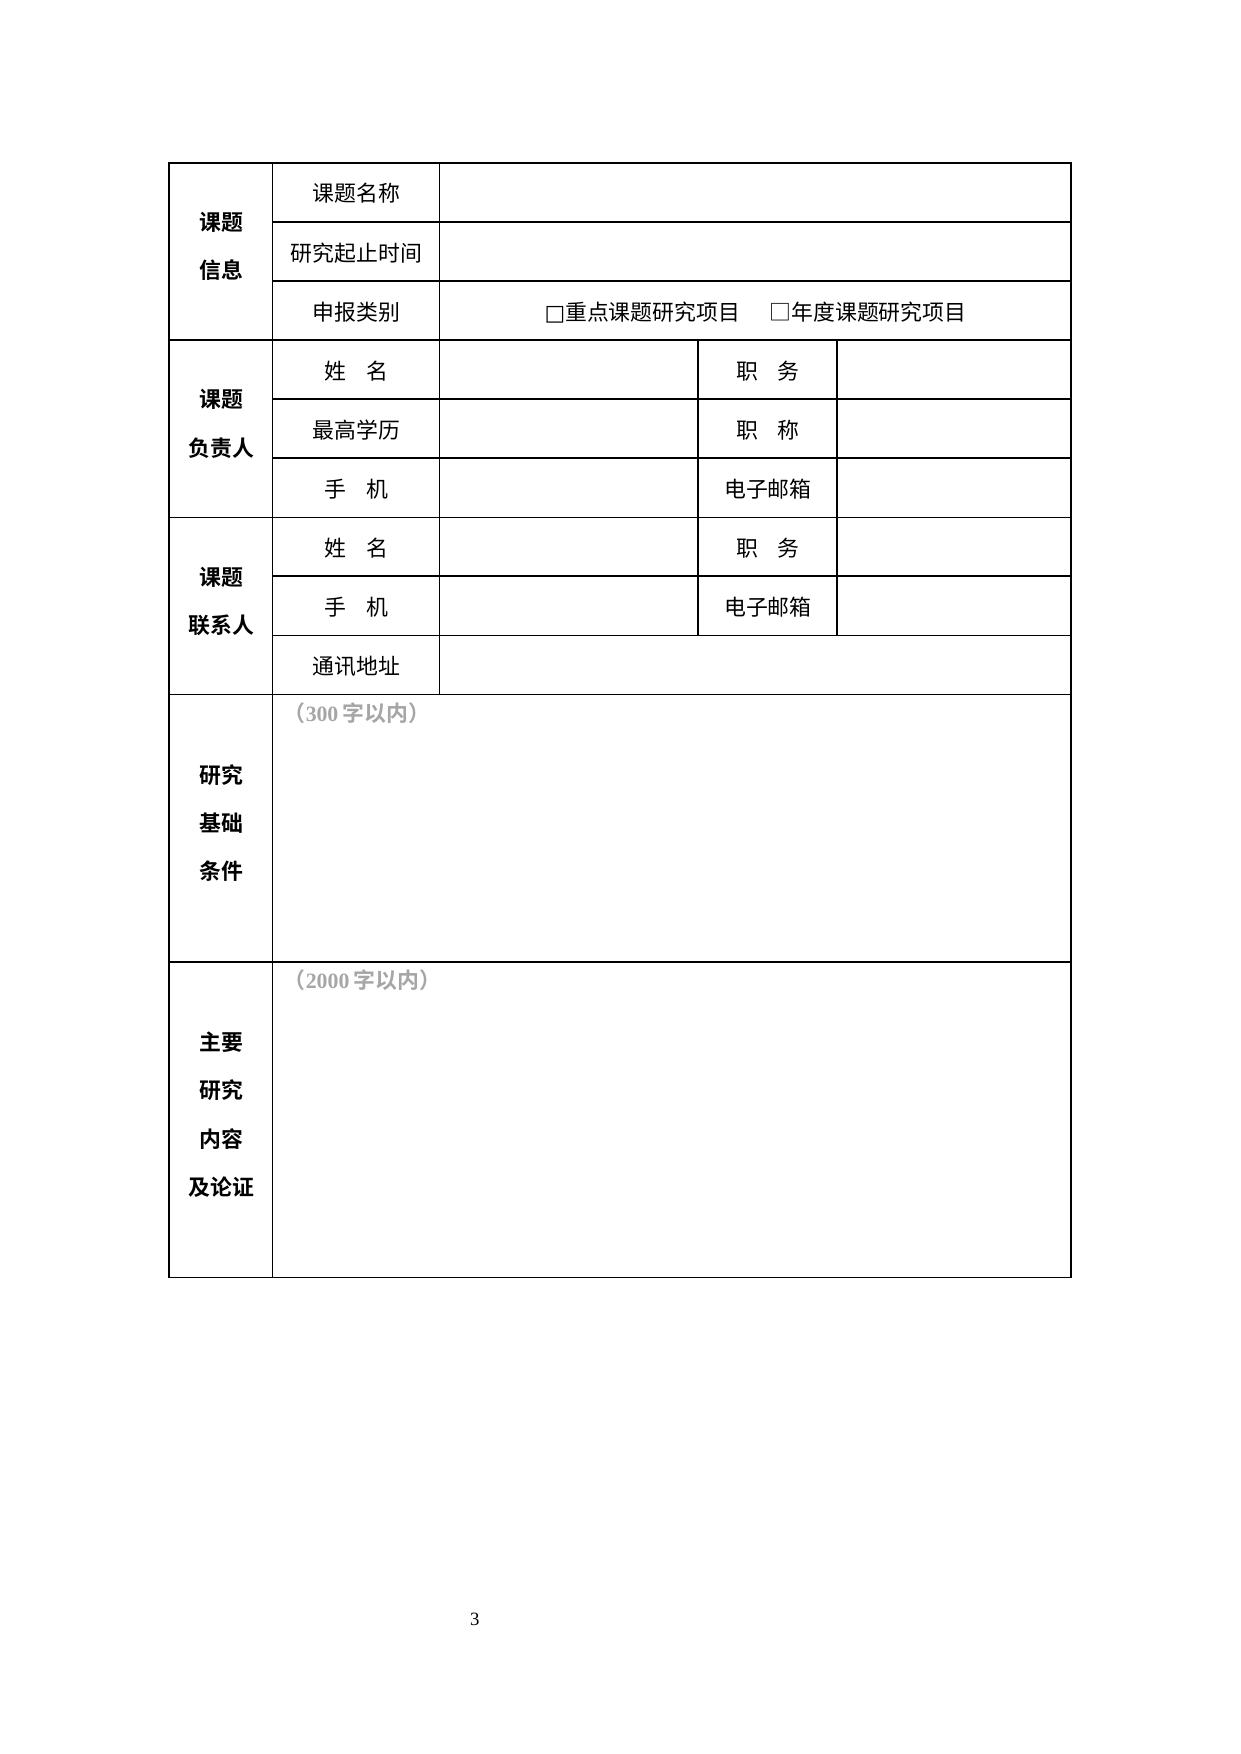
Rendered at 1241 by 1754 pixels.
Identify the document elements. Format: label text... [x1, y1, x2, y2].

table_cell （300字以内） [273, 695, 1070, 961]
table_cell 职 务 [699, 518, 836, 575]
table_cell [440, 400, 697, 457]
table_header 课题 信息 [170, 164, 272, 339]
table_cell 职 称 [699, 400, 836, 457]
table_cell [440, 577, 697, 634]
table_cell 研究 基础 条件 [170, 695, 272, 961]
table_cell [838, 400, 1070, 457]
table_cell 姓 名 [273, 518, 439, 575]
table_cell 课题 联系人 [170, 518, 272, 693]
table_cell 电子邮箱 [699, 459, 836, 516]
table_cell 电子邮箱 [699, 577, 836, 634]
table_cell 课题 负责人 [170, 341, 272, 516]
table_cell 主要 研究 内容 及论证 [170, 963, 272, 1277]
table_cell 职 务 [699, 341, 836, 398]
table_cell [838, 518, 1070, 575]
table_cell [440, 636, 1070, 693]
table_cell 姓 名 [273, 341, 439, 398]
table_cell [440, 459, 697, 516]
table_cell [440, 341, 697, 398]
table_header 课题名称 [273, 164, 439, 221]
table_cell □重点课题研究项目 □年度课题研究项目 [440, 282, 1070, 339]
table_cell 最高学历 [273, 400, 439, 457]
table_cell 研究起止时间 [273, 223, 439, 280]
table_cell [440, 518, 697, 575]
table_cell 手 机 [273, 459, 439, 516]
table_cell 通讯地址 [273, 636, 439, 693]
table_cell （2000字以内） [273, 963, 1070, 1277]
table_cell [838, 459, 1070, 516]
table_header [440, 164, 1070, 221]
table_cell [838, 341, 1070, 398]
table_cell [440, 223, 1070, 280]
table_cell 申报类别 [273, 282, 439, 339]
table_cell 手 机 [273, 577, 439, 634]
table_cell [838, 577, 1070, 634]
